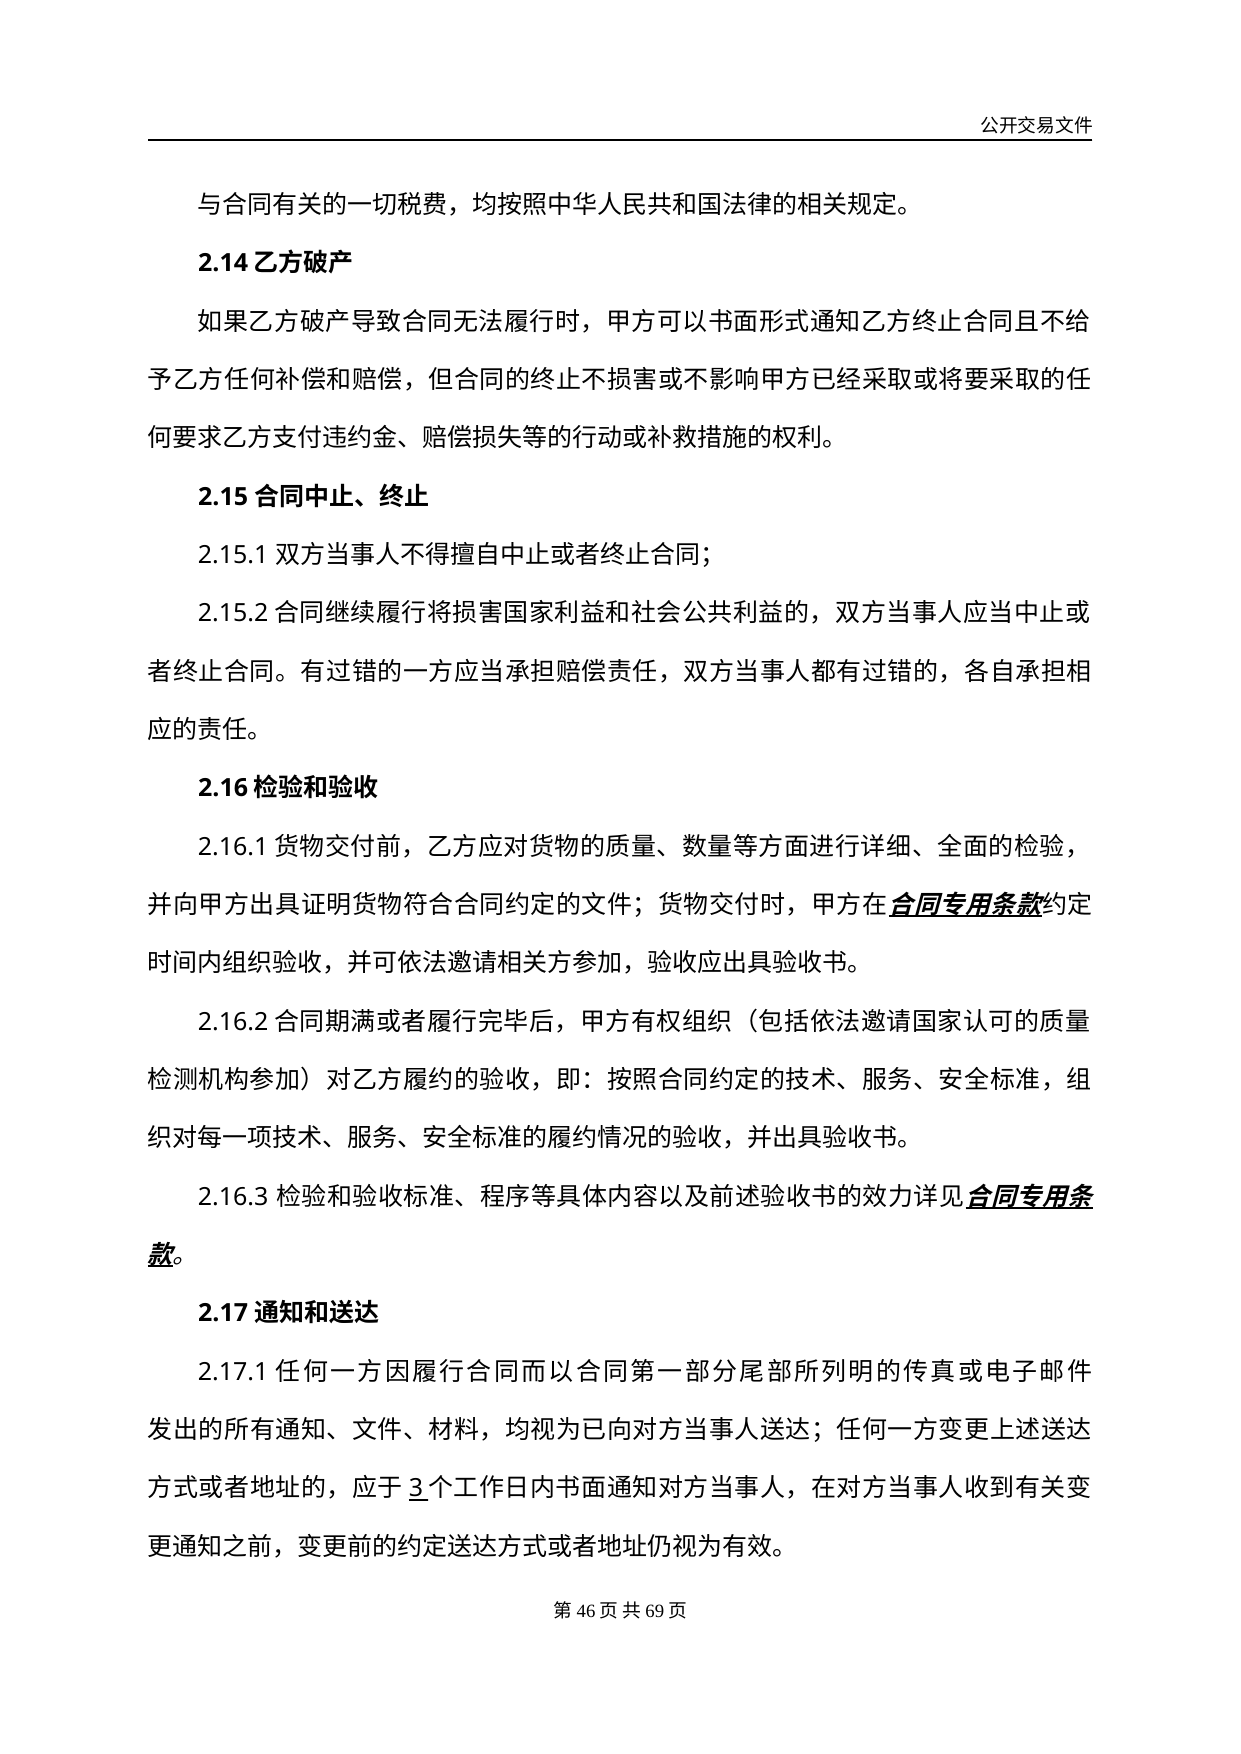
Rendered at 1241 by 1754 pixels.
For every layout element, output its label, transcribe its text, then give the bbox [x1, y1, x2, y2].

text 如果乙方破产导致合同无法履行时，甲方可以书面形式通知乙方终止合同且不给予乙方任何补偿和赔偿，但合同的终止不损害或不影响甲方已经采取或将要采取的任何要求乙方支付违约金、赔偿损失等的行动或补救措施的权利。 [148, 283, 1092, 458]
text 2.17 通知和送达 [148, 1275, 1092, 1333]
text 2.16.3 检验和验收标准、程序等具体内容以及前述验收书的效力详见合同专用条款。 [148, 1158, 1092, 1275]
text 与合同有关的一切税费，均按照中华人民共和国法律的相关规定。 [148, 167, 1092, 225]
text 2.16检验和验收 [148, 750, 1092, 808]
text 2.15 合同中止、终止 [148, 458, 1092, 517]
text 2.14乙方破产 [148, 225, 1092, 283]
text 2.16.2合同期满或者履行完毕后，甲方有权组织（包括依法邀请国家认可的质量检测机构参加）对乙方履约的验收，即：按照合同约定的技术、服务、安全标准，组织对每一项技术、服务、安全标准的履约情况的验收，并出具验收书。 [148, 983, 1092, 1158]
text 2.16.1货物交付前，乙方应对货物的质量、数量等方面进行详细、全面的检验，并向甲方出具证明货物符合合同约定的文件；货物交付时，甲方在合同专用条款约定时间内组织验收，并可依法邀请相关方参加，验收应出具验收书。 [148, 808, 1092, 983]
text 2.15.1 双方当事人不得擅自中止或者终止合同； [148, 517, 1092, 575]
text 2.17.1任何一方因履行合同而以合同第一部分尾部所列明的传真或电子邮件 发出的所有通知、文件、材料，均视为已向对方当事人送达；任何一方变更上述送达方式或者地址的，应于3个工作日内书面通知对方当事人，在对方当事人收到有关变更通知之前，变更前的约定送达方式或者地址仍视为有效。 [148, 1333, 1092, 1567]
text 2.15.2合同继续履行将损害国家利益和社会公共利益的，双方当事人应当中止或者终止合同。有过错的一方应当承担赔偿责任，双方当事人都有过错的，各自承担相应的责任。 [148, 575, 1092, 750]
